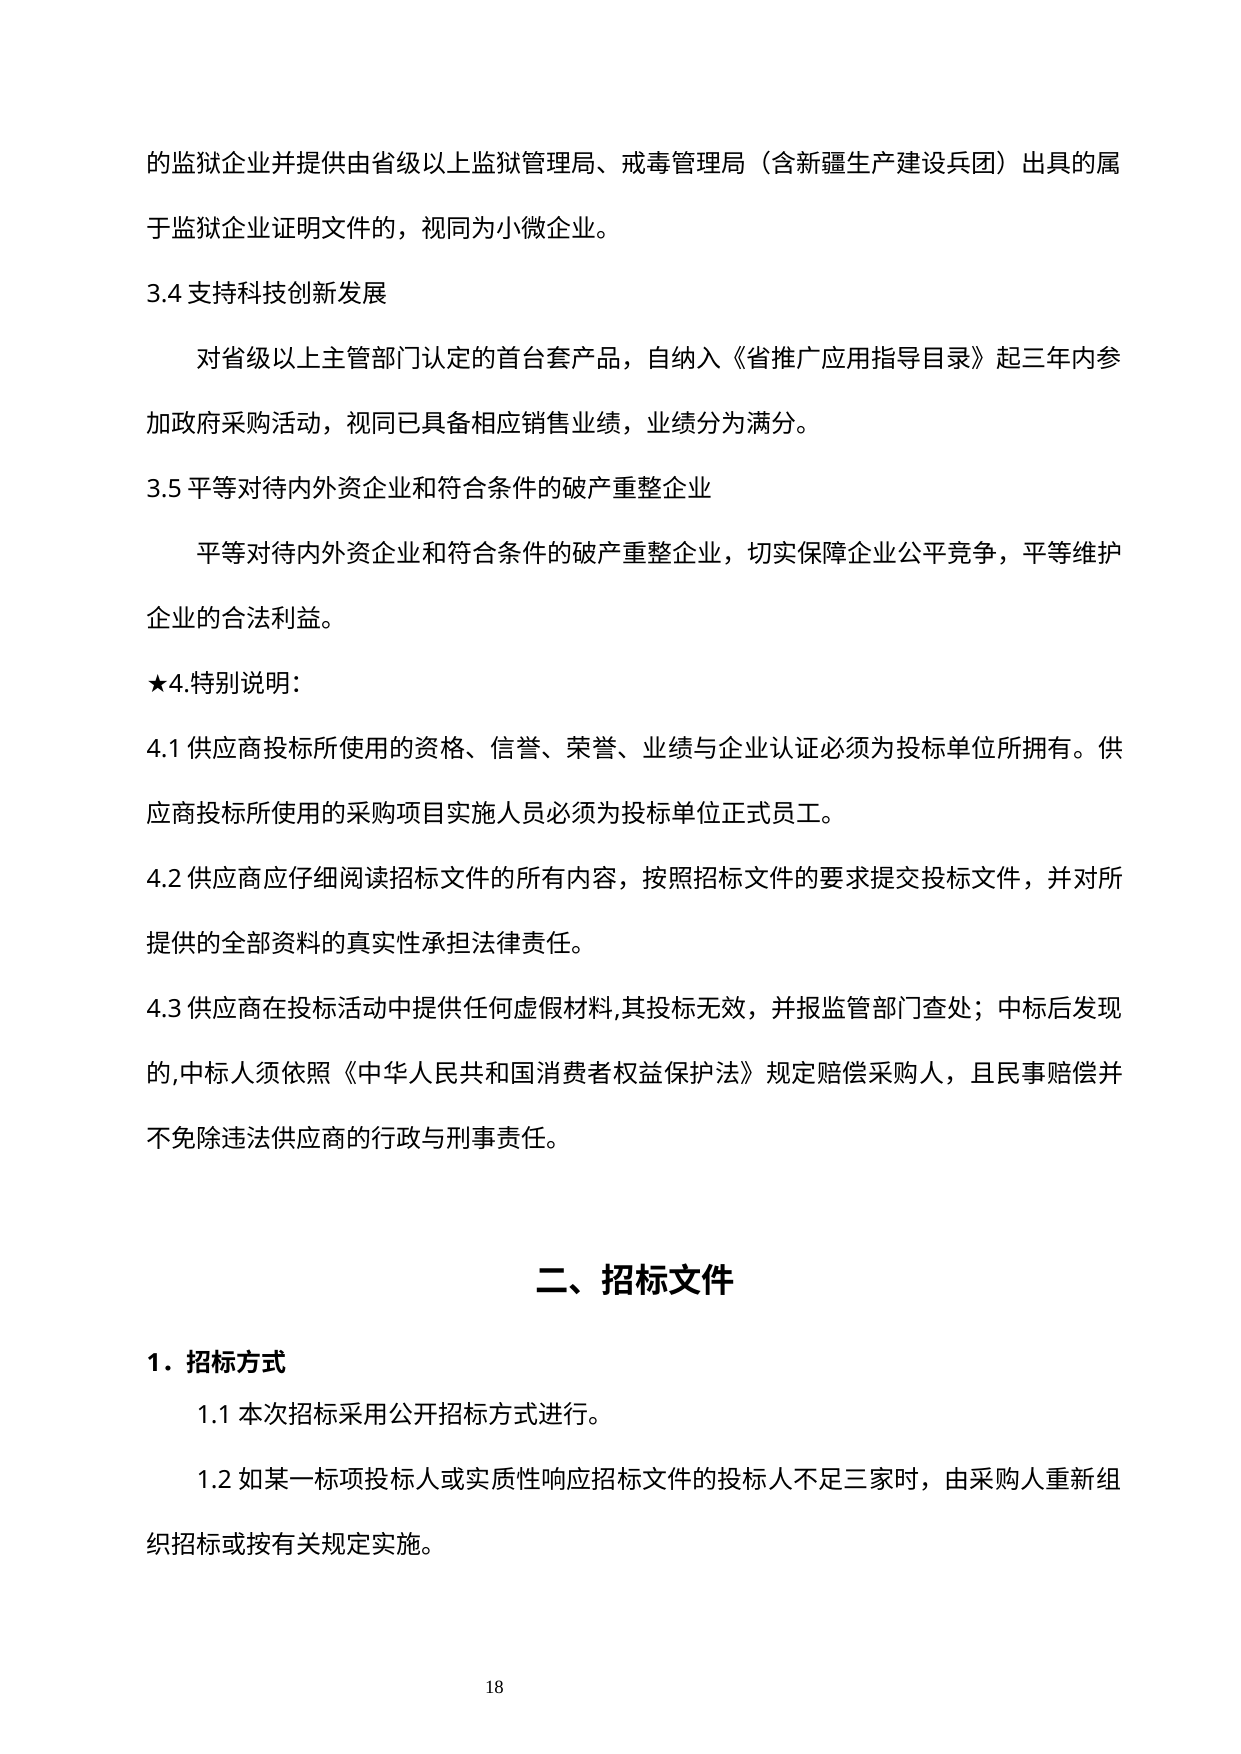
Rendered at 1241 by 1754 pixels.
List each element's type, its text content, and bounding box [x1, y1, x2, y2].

text 3.5平等对待内外资企业和符合条件的破产重整企业 [146, 454, 1123, 519]
text 4.1供应商投标所使用的资格、信誉、荣誉、业绩与企业认证必须为投标单位所拥有。供应商投标所使用的采购项目实施人员必须为投标单位正式员工。 [146, 714, 1123, 844]
text ★4.特别说明： [146, 649, 1123, 714]
text 对省级以上主管部门认定的首台套产品，自纳入《省推广应用指导目录》起三年内参加政府采购活动，视同已具备相应销售业绩，业绩分为满分。 [146, 324, 1123, 454]
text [146, 129, 1123, 259]
text 二、招标文件 [146, 1246, 1123, 1311]
text 3.4支持科技创新发展 [146, 259, 1123, 324]
text 4.3供应商在投标活动中提供任何虚假材料,其投标无效，并报监管部门查处；中标后发现的,中标人须依照《中华人民共和国消费者权益保护法》规定赔偿采购人，且民事赔偿并不免除违法供应商的行政与刑事责任。 [146, 974, 1123, 1169]
text 4.2供应商应仔细阅读招标文件的所有内容，按照招标文件的要求提交投标文件，并对所提供的全部资料的真实性承担法律责任。 [146, 844, 1123, 974]
text 1.2 如某一标项投标人或实质性响应招标文件的投标人不足三家时，由采购人重新组织招标或按有关规定实施。 [146, 1445, 1123, 1575]
text 平等对待内外资企业和符合条件的破产重整企业，切实保障企业公平竞争，平等维护企业的合法利益。 [146, 519, 1123, 649]
text 1．招标方式 [146, 1334, 1123, 1380]
text 1.1 本次招标采用公开招标方式进行。 [146, 1380, 1123, 1445]
